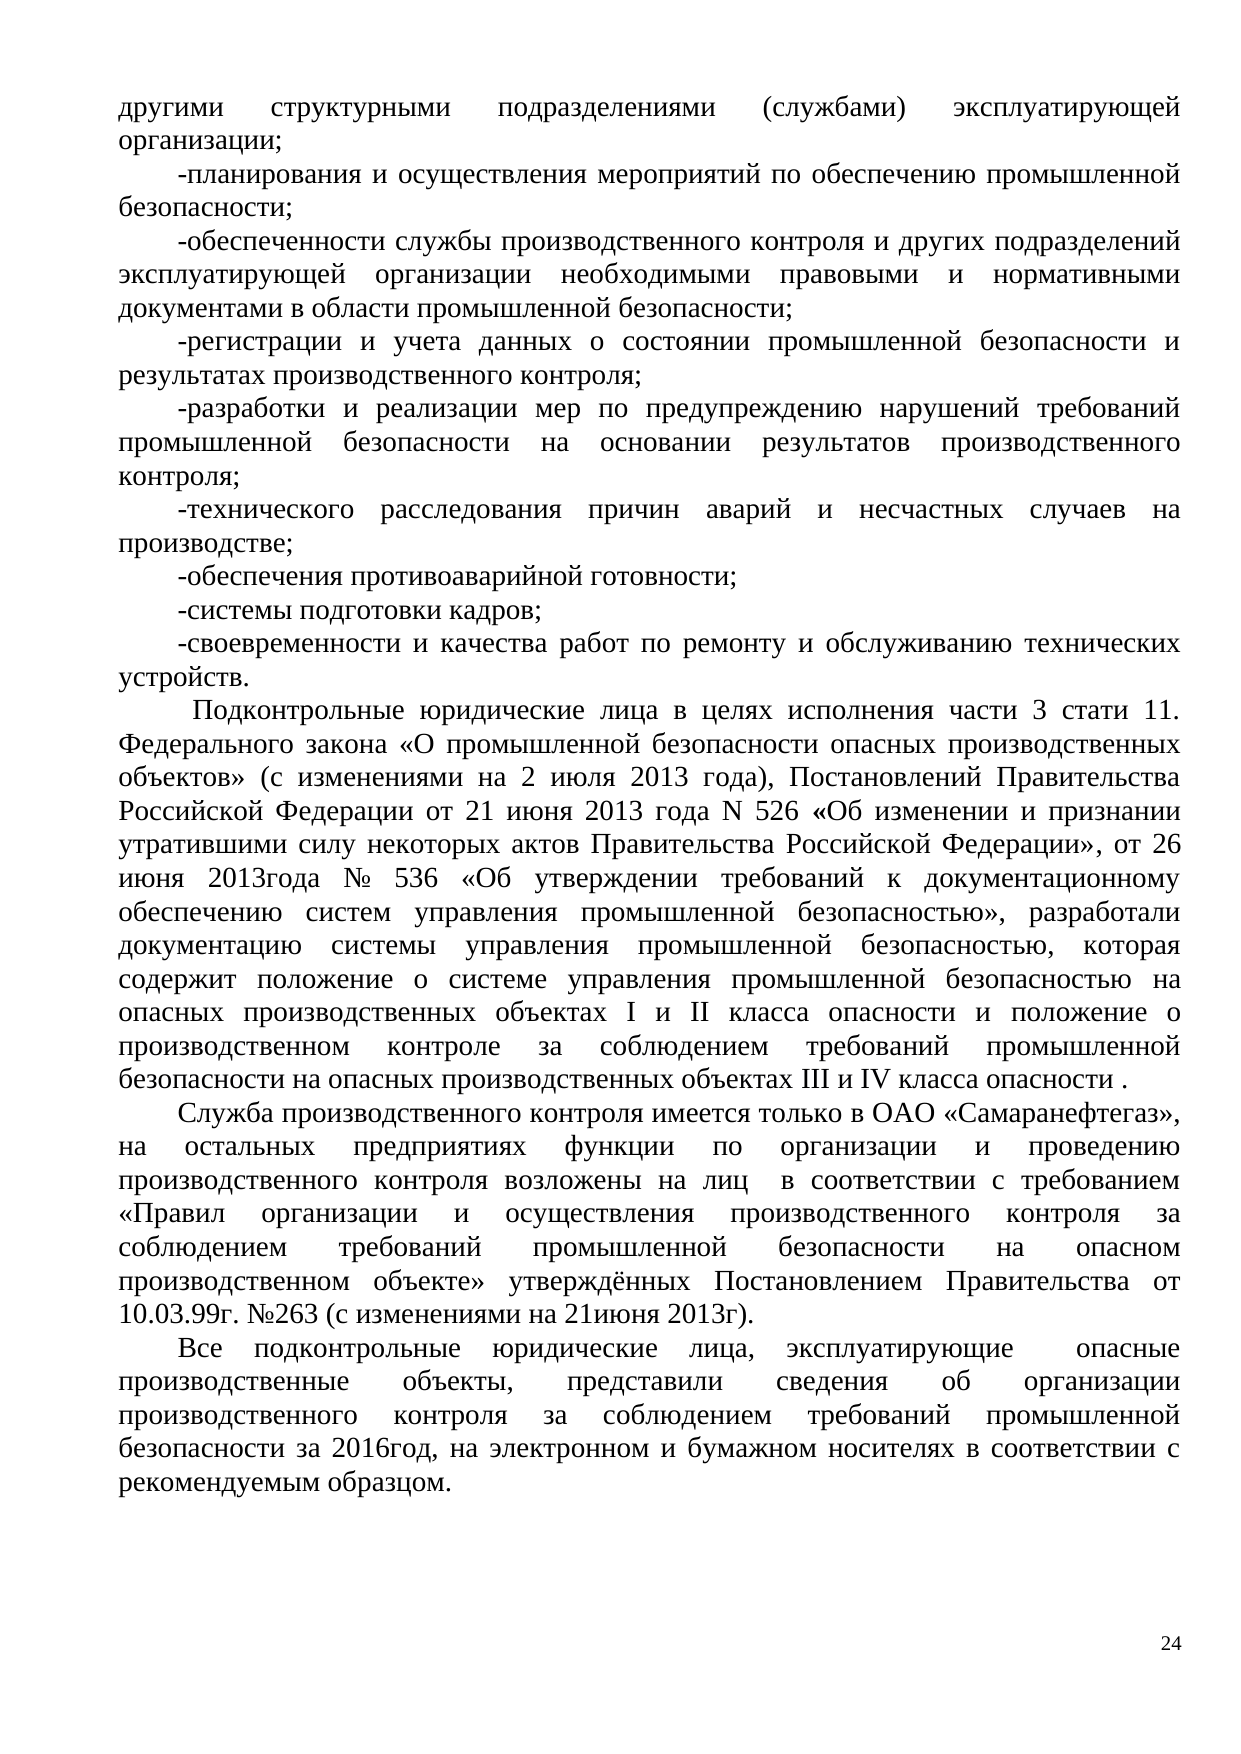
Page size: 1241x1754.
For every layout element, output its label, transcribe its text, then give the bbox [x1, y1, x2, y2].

text -обеспечения противоаварийной готовности; [118, 558, 1181, 592]
subtitle Все подконтрольные юридические лица, эксплуатирующие опасные производственные объекты, представили сведения об организации производственного контроля за соблюдением требований промышленной безопасности за 2016год, на электронном и бумажном носителях в соответствии с рекомендуемым образцом. [118, 1330, 1181, 1497]
subtitle Служба производственного контроля имеется только в ОАО «Самаранефтегаз», на остальных предприятиях функции по организации и проведению производственного контроля возложены на лиц в соответствии с требованием «Правил организации и осуществления производственного контроля за соблюдением требований промышленной безопасности на опасном производственном объекте» утверждённых Постановлением Правительства от 10.03.99г. №263 (с изменениями на 21июня 2013г). [118, 1095, 1181, 1330]
text -технического расследования причин аварий и несчастных случаев на производстве; [118, 491, 1181, 558]
text -системы подготовки кадров; [118, 592, 1181, 625]
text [118, 89, 1181, 156]
text Подконтрольные юридические лица в целях исполнения части 3 стати 11. Федерального закона «О промышленной безопасности опасных производственных объектов» (с изменениями на 2 июля 2013 года), Постановлений Правительства Российской Федерации от 21 июня 2013 года N 526 «Об изменении и признании утратившими силу некоторых актов Правительства Российской Федерации», от 26 июня 2013года № 536 «Об утверждении требований к документационному обеспечению систем управления промышленной безопасностью», разработали документацию системы управления промышленной безопасностью, которая содержит положение о системе управления промышленной безопасностью на опасных производственных объектах I и II класса опасности и положение о производственном контроле за соблюдением требований промышленной безопасности на опасных производственных объектах III и IV класса опасности . [118, 692, 1181, 1095]
text -разработки и реализации мер по предупреждению нарушений требований промышленной безопасности на основании результатов производственного контроля; [118, 391, 1181, 491]
text -планирования и осуществления мероприятий по обеспечению промышленной безопасности; [118, 156, 1181, 223]
text -регистрации и учета данных о состоянии промышленной безопасности и результатах производственного контроля; [118, 323, 1181, 391]
text -обеспеченности службы производственного контроля и других подразделений эксплуатирующей организации необходимыми правовыми и нормативными документами в области промышленной безопасности; [118, 223, 1181, 323]
text -своевременности и качества работ по ремонту и обслуживанию технических устройств. [118, 625, 1181, 692]
